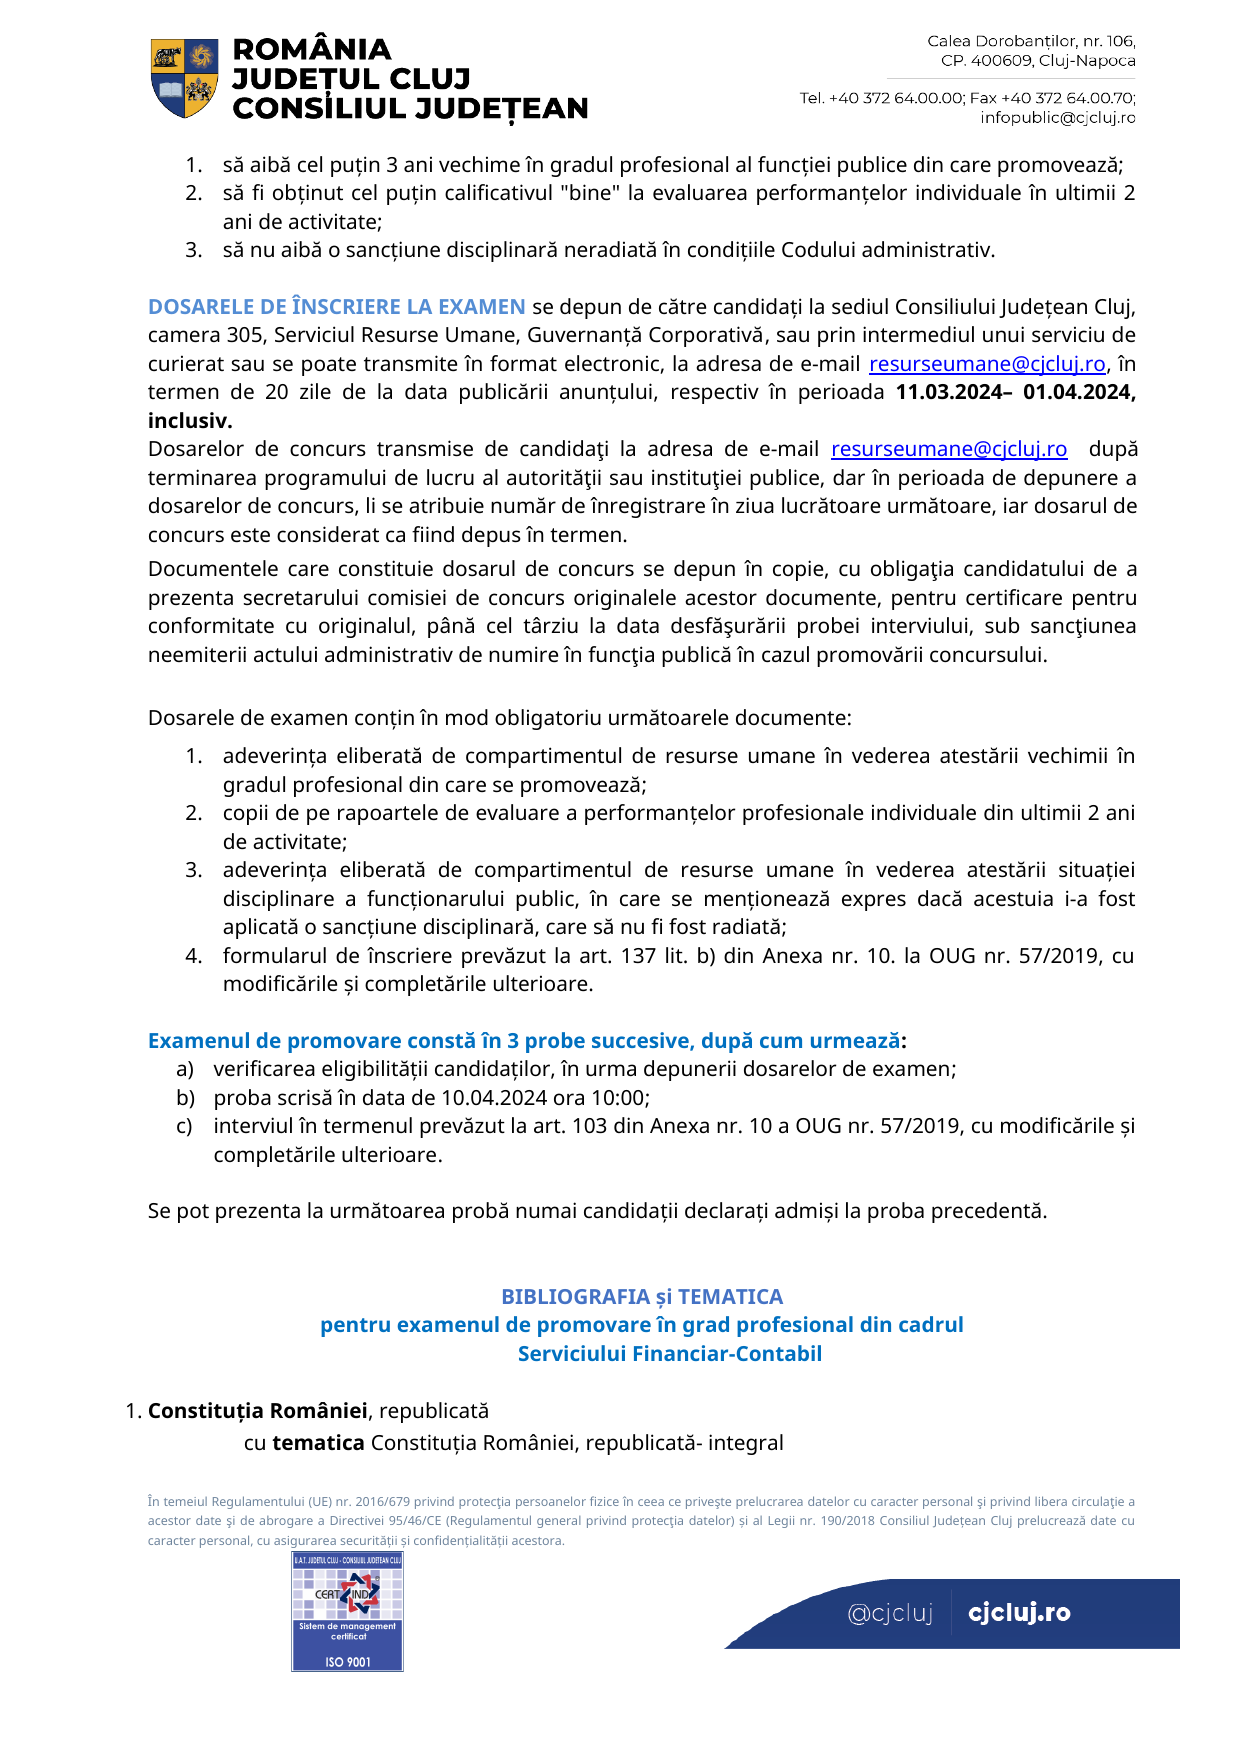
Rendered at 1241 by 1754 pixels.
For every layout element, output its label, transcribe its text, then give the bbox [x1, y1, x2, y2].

list verificarea eligibilității candidaților, în urma depunerii dosarelor de examen; [176, 1054, 1137, 1083]
list adeverinţa eliberată de compartimentul de resurse umane în vederea atestării vechimii în gradul profesional din care se promovează; [185, 742, 1137, 798]
list proba scrisă în data de 10.04.2024 ora 10:00; [176, 1083, 1137, 1111]
text pentru examenul de promovare în grad profesional din cadrul [148, 1310, 1137, 1339]
list Constituția României, republicată [125, 1396, 1137, 1424]
text Serviciului Financiar-Contabil [204, 1339, 1137, 1367]
list formularul de înscriere prevăzut la art. 137 lit. b) din Anexa nr. 10. la OUG nr. 57/2019, cu modificările și completările ulterioare. [185, 941, 1137, 998]
text Dosarele de examen conțin în mod obligatoriu următoarele documente: [118, 703, 1139, 731]
text Dosarelor de concurs transmise de candidaţi la adresa de e-mail resurseumane@cjcluj.ro după terminarea programului de lucru al autorităţii sau instituţiei publice, dar în perioada de depunere a dosarelor de concurs, li se atribuie număr de înregistrare în ziua lucrătoare următoare, iar dosarul de concurs este considerat ca fiind depus în termen. [148, 434, 1139, 548]
text Documentele care constituie dosarul de concurs se depun în copie, cu obligaţia candidatului de a prezenta secretarului comisiei de concurs originalele acestor documente, pentru certificare pentru conformitate cu originalul, până cel târziu la data desfăşurării probei interviului, sub sancţiunea neemiterii actului administrativ de numire în funcţia publică în cazul promovării concursului. [148, 554, 1139, 668]
picture [723, 1579, 1180, 1649]
text BIBLIOGRAFIA și TEMATICA [148, 1282, 1137, 1310]
list să nu aibă o sancţiune disciplinară neradiată în condițiile Codului administrativ. [185, 235, 1137, 264]
text DOSARELE DE ÎNSCRIERE LA EXAMEN se depun de către candidaţi la sediul Consiliului Judeţean Cluj, camera 305, Serviciul Resurse Umane, Guvernanță Corporativă, sau prin intermediul unui serviciu de curierat sau se poate transmite în format electronic, la adresa de e-mail resurseumane@cjcluj.ro, în termen de 20 zile de la data publicării anunțului, respectiv în perioada 11.03.2024– 01.04.2024, inclusiv. [148, 292, 1137, 434]
text Examenul de promovare constă în 3 probe succesive, după cum urmează: [148, 1026, 1137, 1054]
picture [799, 32, 1136, 127]
picture [291, 1551, 404, 1672]
picture [150, 32, 588, 126]
list să aibă cel puţin 3 ani vechime în gradul profesional al funcţiei publice din care promovează; [185, 150, 1137, 178]
text cu tematica Constituția României, republicată- integral [162, 1428, 1137, 1457]
text Se pot prezenta la următoarea probă numai candidaţii declaraţi admişi la proba precedentă. [148, 1197, 1137, 1225]
list copii de pe rapoartele de evaluare a performanţelor profesionale individuale din ultimii 2 ani de activitate; [185, 798, 1137, 855]
list să fi obţinut cel puţin calificativul "bine" la evaluarea performanţelor individuale în ultimii 2 ani de activitate; [185, 178, 1137, 235]
list interviul în termenul prevăzut la art. 103 din Anexa nr. 10 a OUG nr. 57/2019, cu modificările și completările ulterioare. [176, 1111, 1137, 1168]
list adeverinţa eliberată de compartimentul de resurse umane în vederea atestării situației disciplinare a funcționarului public, în care se menționează expres dacă acestuia i-a fost aplicată o sancțiune disciplinară, care să nu fi fost radiată; [185, 855, 1137, 941]
